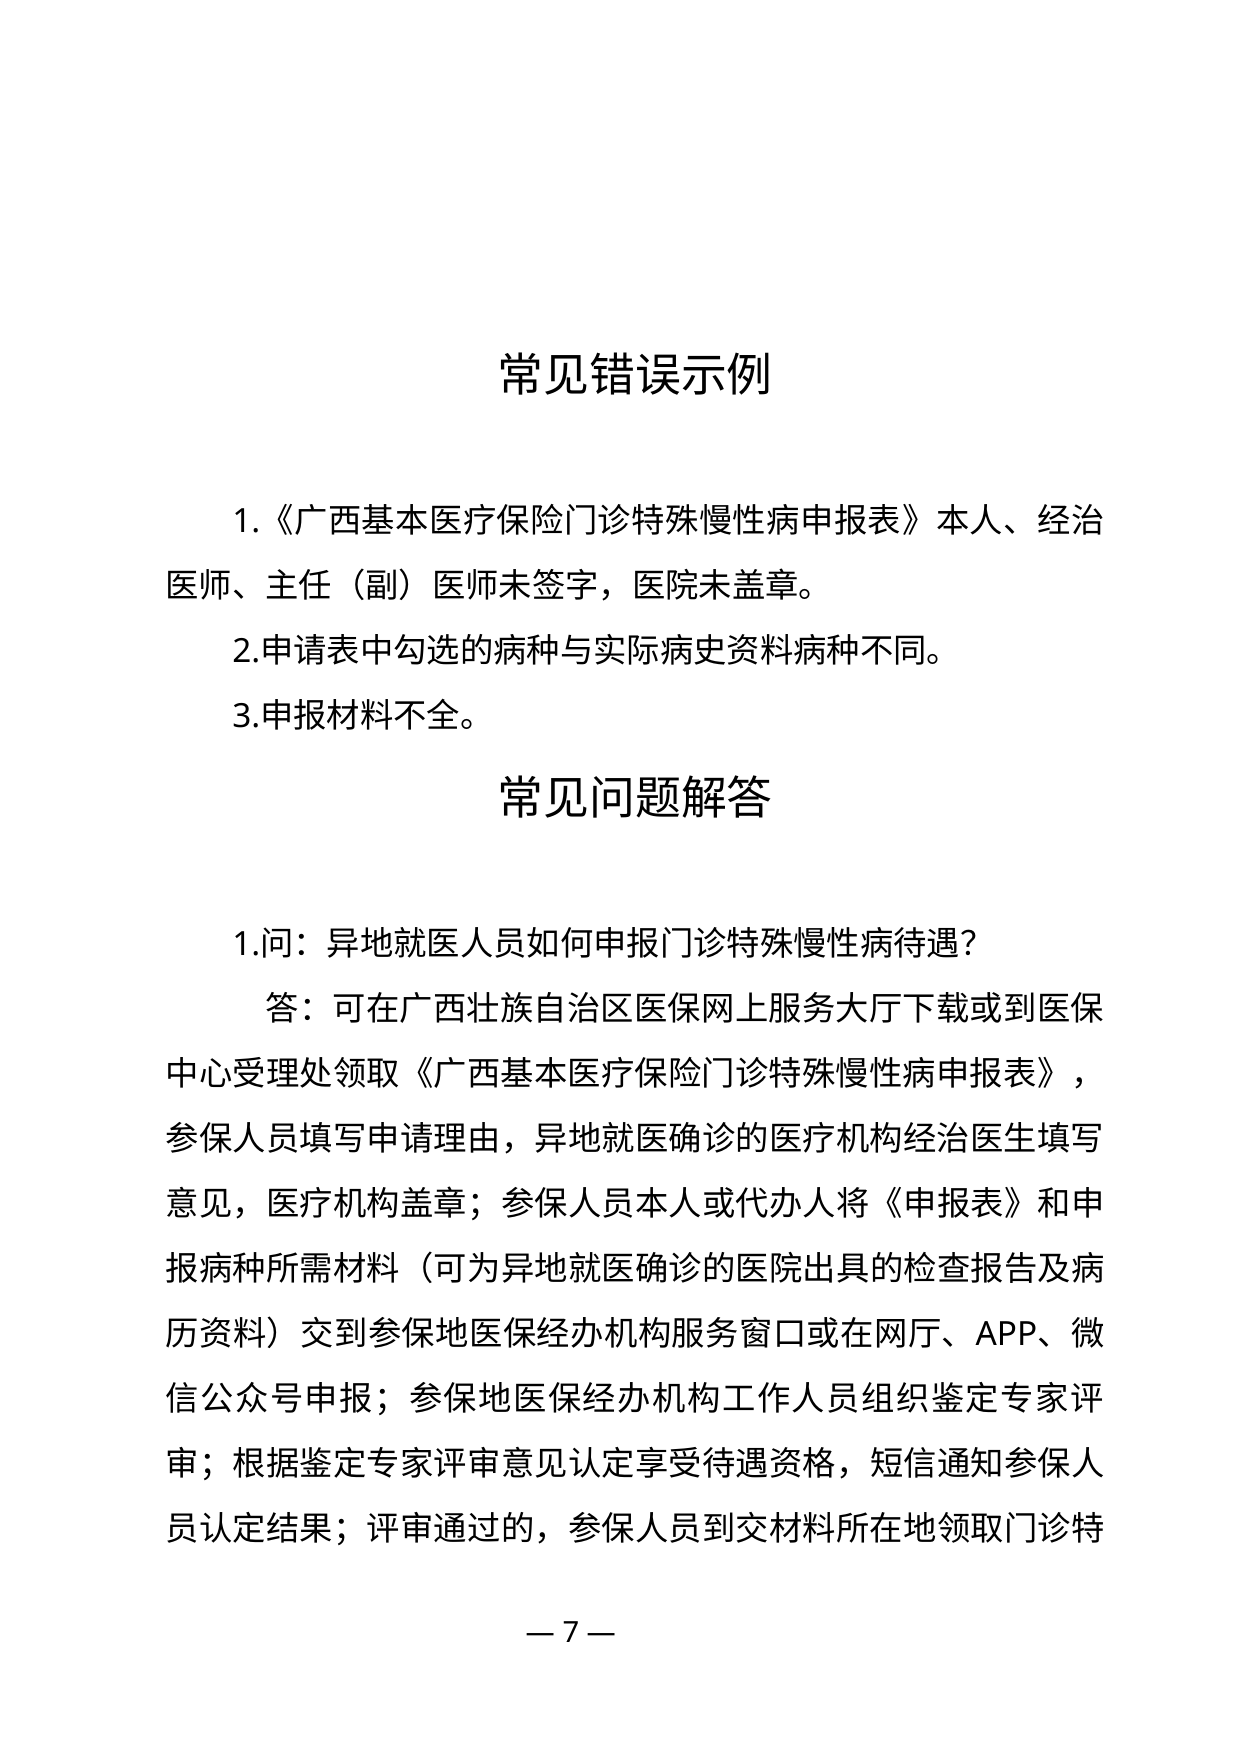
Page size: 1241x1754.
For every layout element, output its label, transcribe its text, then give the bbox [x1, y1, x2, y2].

text 2.申请表中勾选的病种与实际病史资料病种不同。 [165, 616, 1104, 681]
text 1.问：异地就医人员如何申报门诊特殊慢性病待遇？ [165, 908, 1104, 973]
text 常见错误示例 [165, 323, 1104, 421]
text 常见问题解答 [165, 746, 1104, 843]
text 3.申报材料不全。 [165, 681, 1104, 746]
text 1.《广西基本医疗保险门诊特殊慢性病申报表》本人、经治医师、主任（副）医师未签字，医院未盖章。 [165, 486, 1104, 616]
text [165, 973, 1104, 1558]
